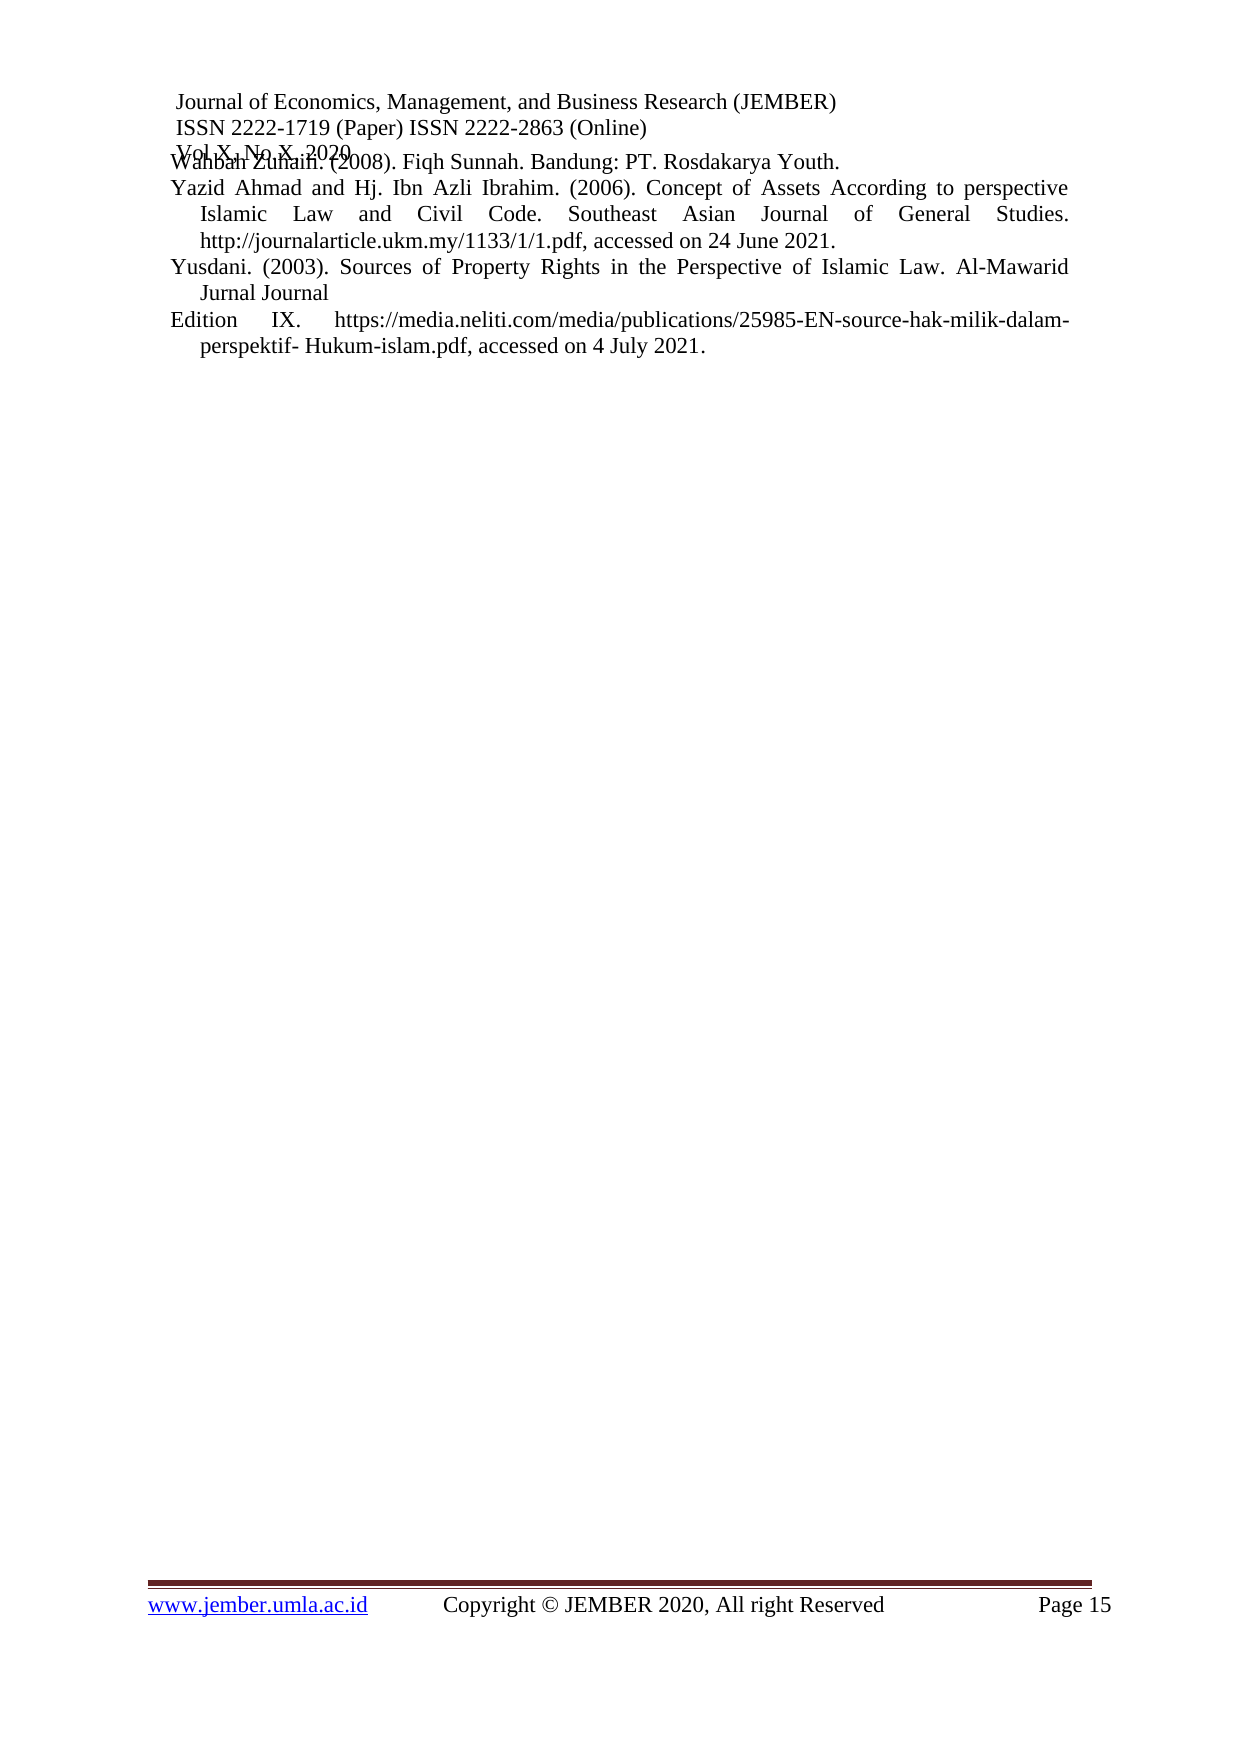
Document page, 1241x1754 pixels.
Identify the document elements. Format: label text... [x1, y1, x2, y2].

text Wahbah Zuhaili. (2008). Fiqh Sunnah. Bandung: PT. Rosdakarya Youth. [170, 148, 1071, 174]
text Edition IX. https://media.neliti.com/media/publications/25985-EN-source-hak-milik-dalam-perspektif- Hukum-islam.pdf, accessed on 4 July 2021. [170, 306, 1071, 358]
text Yusdani. (2003). Sources of Property Rights in the Perspective of Islamic Law. Al-Mawarid Jurnal Journal [170, 253, 1071, 306]
text Yazid Ahmad and Hj. Ibn Azli Ibrahim. (2006). Concept of Assets According to perspective Islamic Law and Civil Code. Southeast Asian Journal of General Studies. http://journalarticle.ukm.my/1133/1/1.pdf, accessed on 24 June 2021. [170, 174, 1071, 253]
